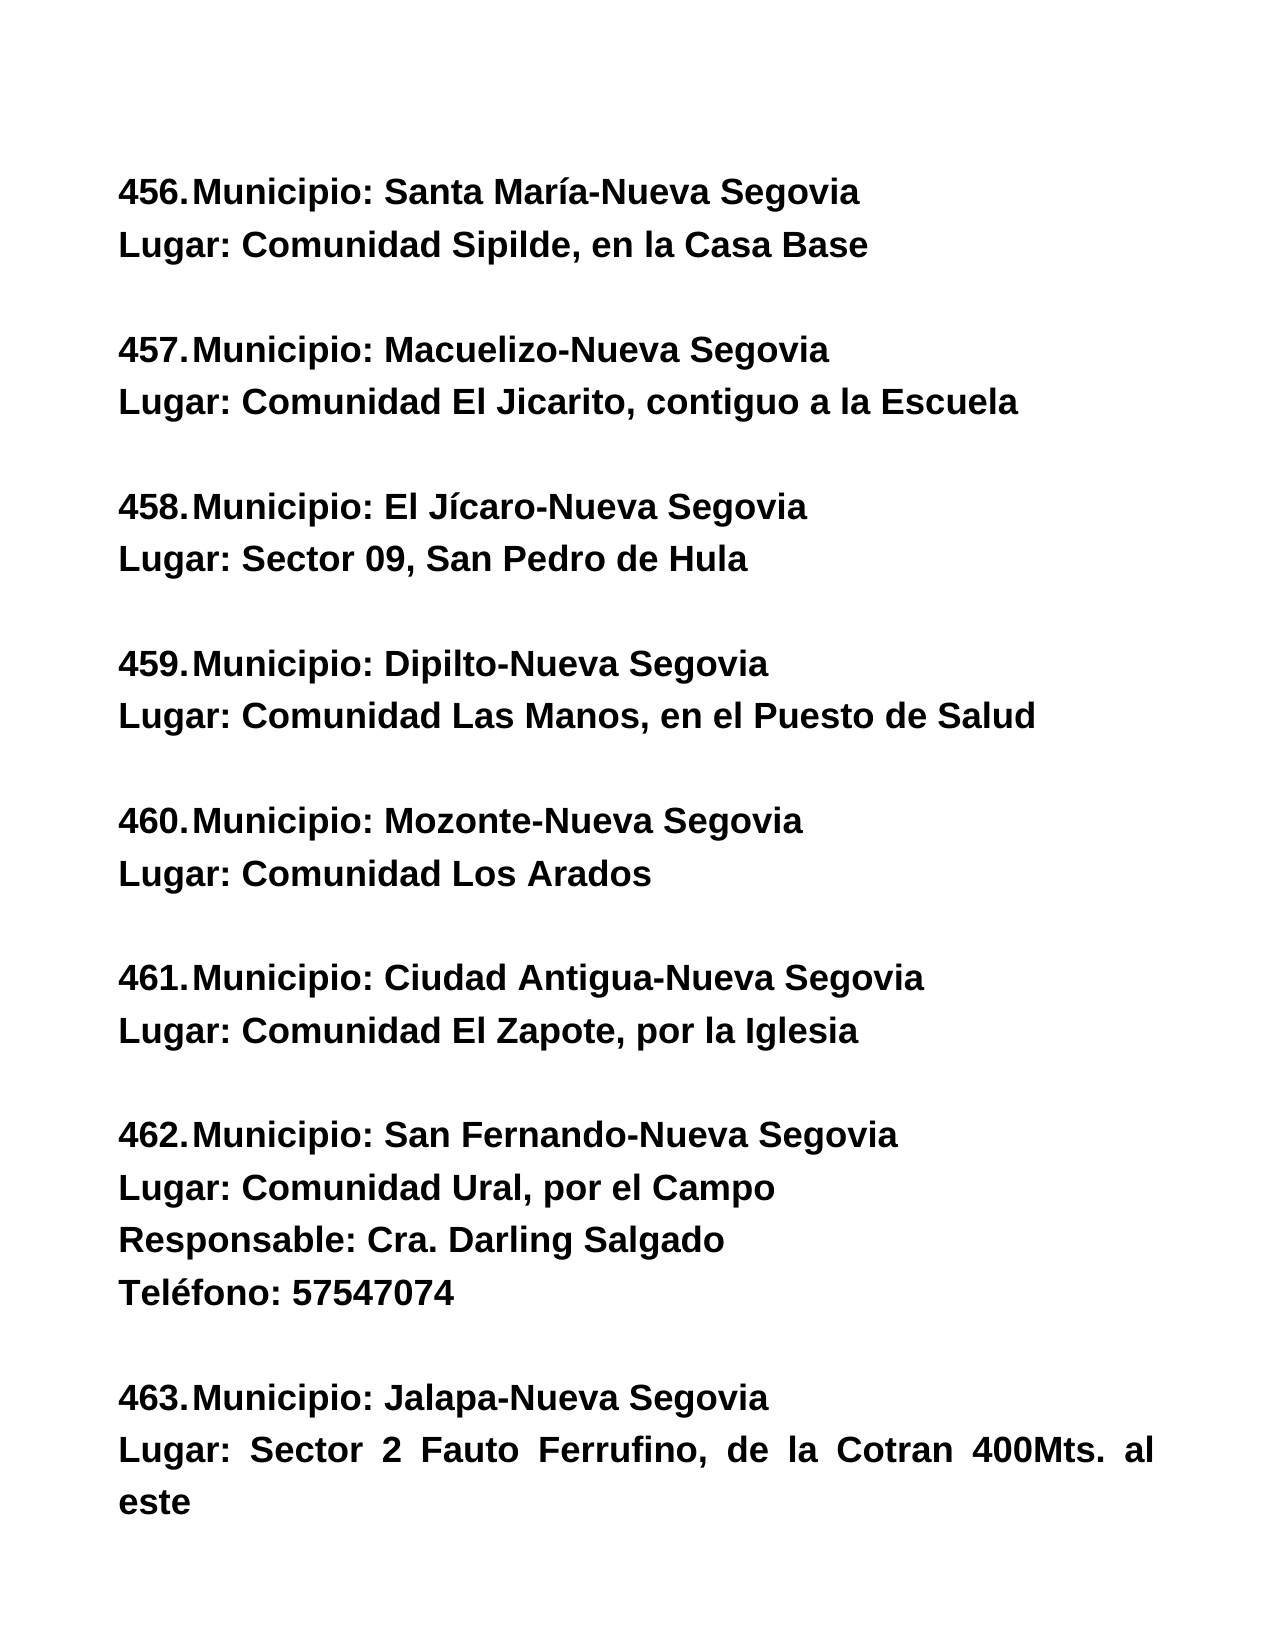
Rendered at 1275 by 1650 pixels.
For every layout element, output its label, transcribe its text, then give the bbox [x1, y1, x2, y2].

list Municipio: Macuelizo-Nueva Segovia [118, 328, 1157, 370]
text Lugar: Comunidad El Zapote, por la Iglesia [118, 1009, 1157, 1051]
text Lugar: Comunidad Los Arados [118, 852, 1157, 894]
text Lugar: Sector 09, San Pedro de Hula [118, 537, 1157, 579]
list Municipio: Ciudad Antigua-Nueva Segovia [118, 956, 1157, 998]
list Municipio: San Fernando-Nueva Segovia [118, 1114, 1157, 1156]
text Responsable: Cra. Darling Salgado [118, 1218, 1157, 1260]
list Municipio: Mozonte-Nueva Segovia [118, 799, 1157, 841]
text Lugar: Comunidad Sipilde, en la Casa Base [118, 223, 1157, 265]
text Lugar: Sector 2 Fauto Ferrufino, de la Cotran 400Mts. al este [118, 1428, 1157, 1522]
text Lugar: Comunidad El Jicarito, contiguo a la Escuela [118, 380, 1157, 422]
list Municipio: Santa María-Nueva Segovia [118, 171, 1157, 212]
text Lugar: Comunidad Las Manos, en el Puesto de Salud [118, 694, 1157, 736]
list Municipio: Jalapa-Nueva Segovia [118, 1376, 1157, 1418]
list Municipio: El Jícaro-Nueva Segovia [118, 485, 1157, 527]
text Lugar: Comunidad Ural, por el Campo [118, 1166, 1157, 1208]
list Municipio: Dipilto-Nueva Segovia [118, 642, 1157, 684]
text Teléfono: 57547074 [118, 1271, 1157, 1313]
